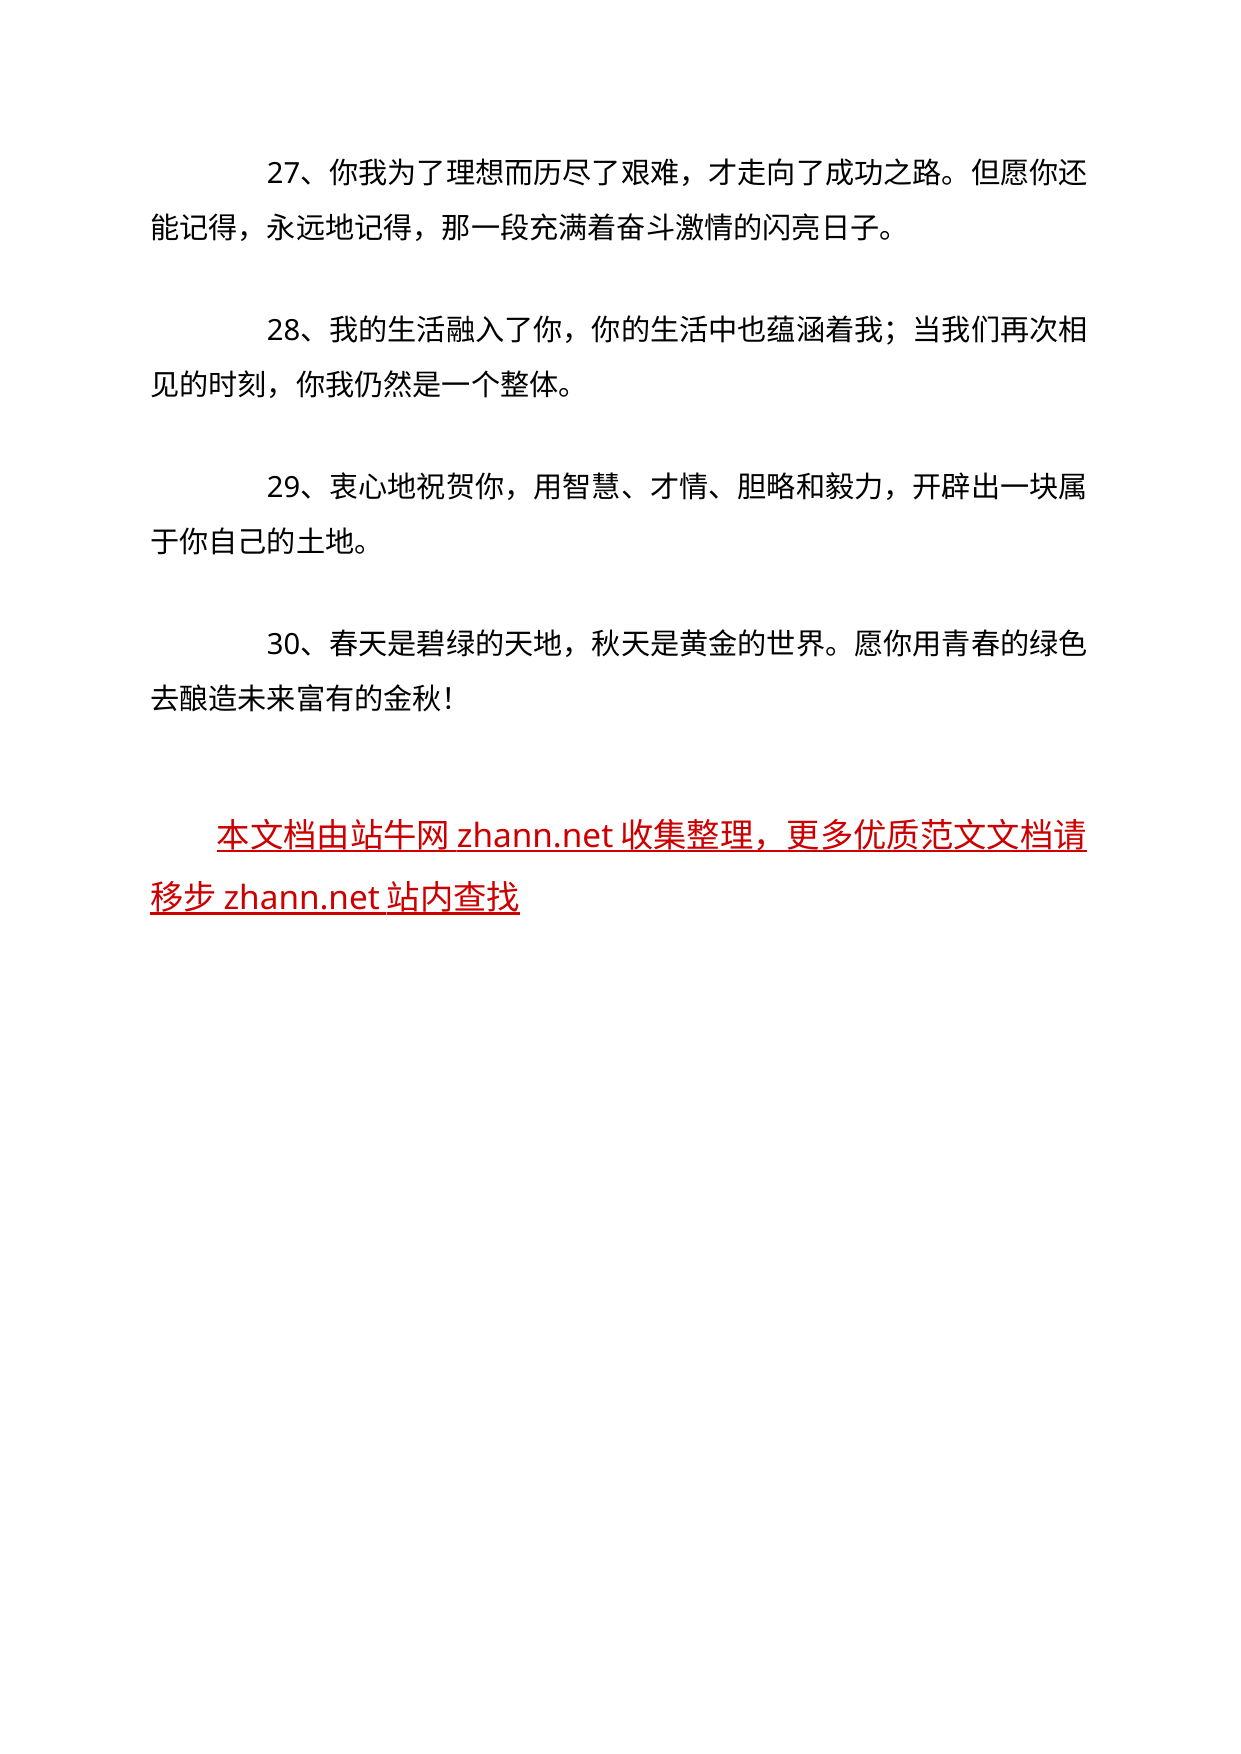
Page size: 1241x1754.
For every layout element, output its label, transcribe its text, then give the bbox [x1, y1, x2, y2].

text 29、衷心地祝贺你，用智慧、才情、胆略和毅力，开辟出一块属于你自己的土地。 [150, 463, 1090, 561]
text 28、我的生活融入了你，你的生活中也蕴涵着我；当我们再次相见的时刻，你我仍然是一个整体。 [150, 307, 1090, 404]
text 30、春天是碧绿的天地，秋天是黄金的世界。愿你用青春的绿色去酿造未来富有的金秋！ [150, 620, 1090, 718]
text 本文档由站牛网zhann.net收集整理，更多优质范文文档请移步zhann.net站内查找 [150, 808, 1090, 919]
text 27、你我为了理想而历尽了艰难，才走向了成功之路。但愿你还能记得，永远地记得，那一段充满着奋斗激情的闪亮日子。 [150, 150, 1090, 247]
